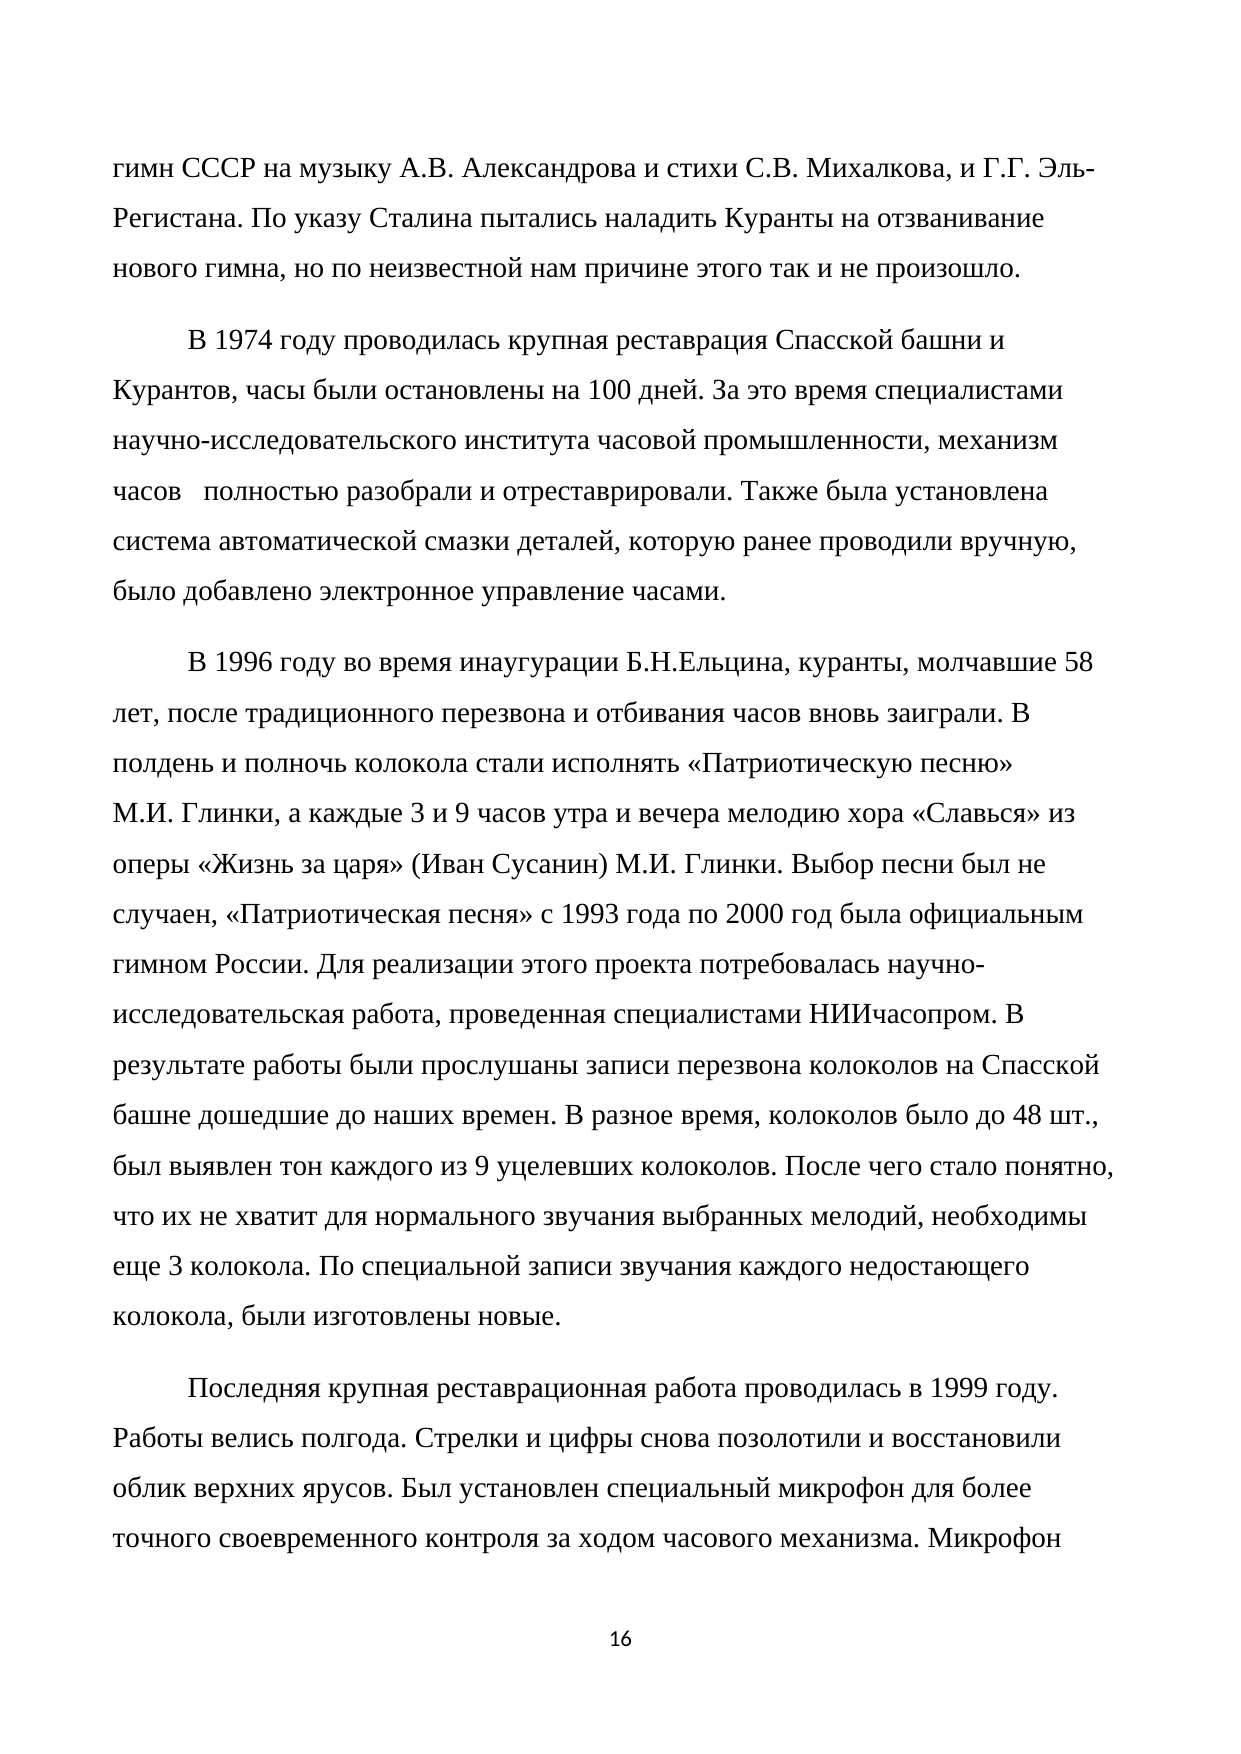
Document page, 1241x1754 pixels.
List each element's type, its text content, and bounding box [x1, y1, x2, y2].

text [112, 1370, 1128, 1554]
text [112, 150, 1128, 284]
text В 1996 году во время инаугурации Б.Н.Ельцина, куранты, молчавшие 58 лет, после традиционного перезвона и отбивания часов вновь заиграли. В полдень и полночь колокола стали исполнять «Патриотическую песню» М.И. Глинки, а каждые 3 и 9 часов утра и вечера мелодию хора «Славься» из оперы «Жизнь за царя» (Иван Сусанин) М.И. Глинки. Выбор песни был не случаен, «Патриотическая песня» с 1993 года по 2000 год была официальным гимном России. Для реализации этого проекта потребовалась научно-исследовательская работа, проведенная специалистами НИИчасопром. В результате работы были прослушаны записи перезвона колоколов на Спасской башне дошедшие до наших времен. В разное время, колоколов было до 48 шт., был выявлен тон каждого из 9 уцелевших колоколов. После чего стало понятно, что их не хватит для нормального звучания выбранных мелодий, необходимы еще 3 колокола. По специальной записи звучания каждого недостающего колокола, были изготовлены новые. [112, 644, 1128, 1332]
text В 1974 году проводилась крупная реставрация Спасской башни и Курантов, часы были остановлены на 100 дней. За это время специалистами научно-исследовательского института часовой промышленности, механизм часов полностью разобрали и отреставрировали. Также была установлена система автоматической смазки деталей, которую ранее проводили вручную, было добавлено электронное управление часами. [112, 322, 1128, 607]
